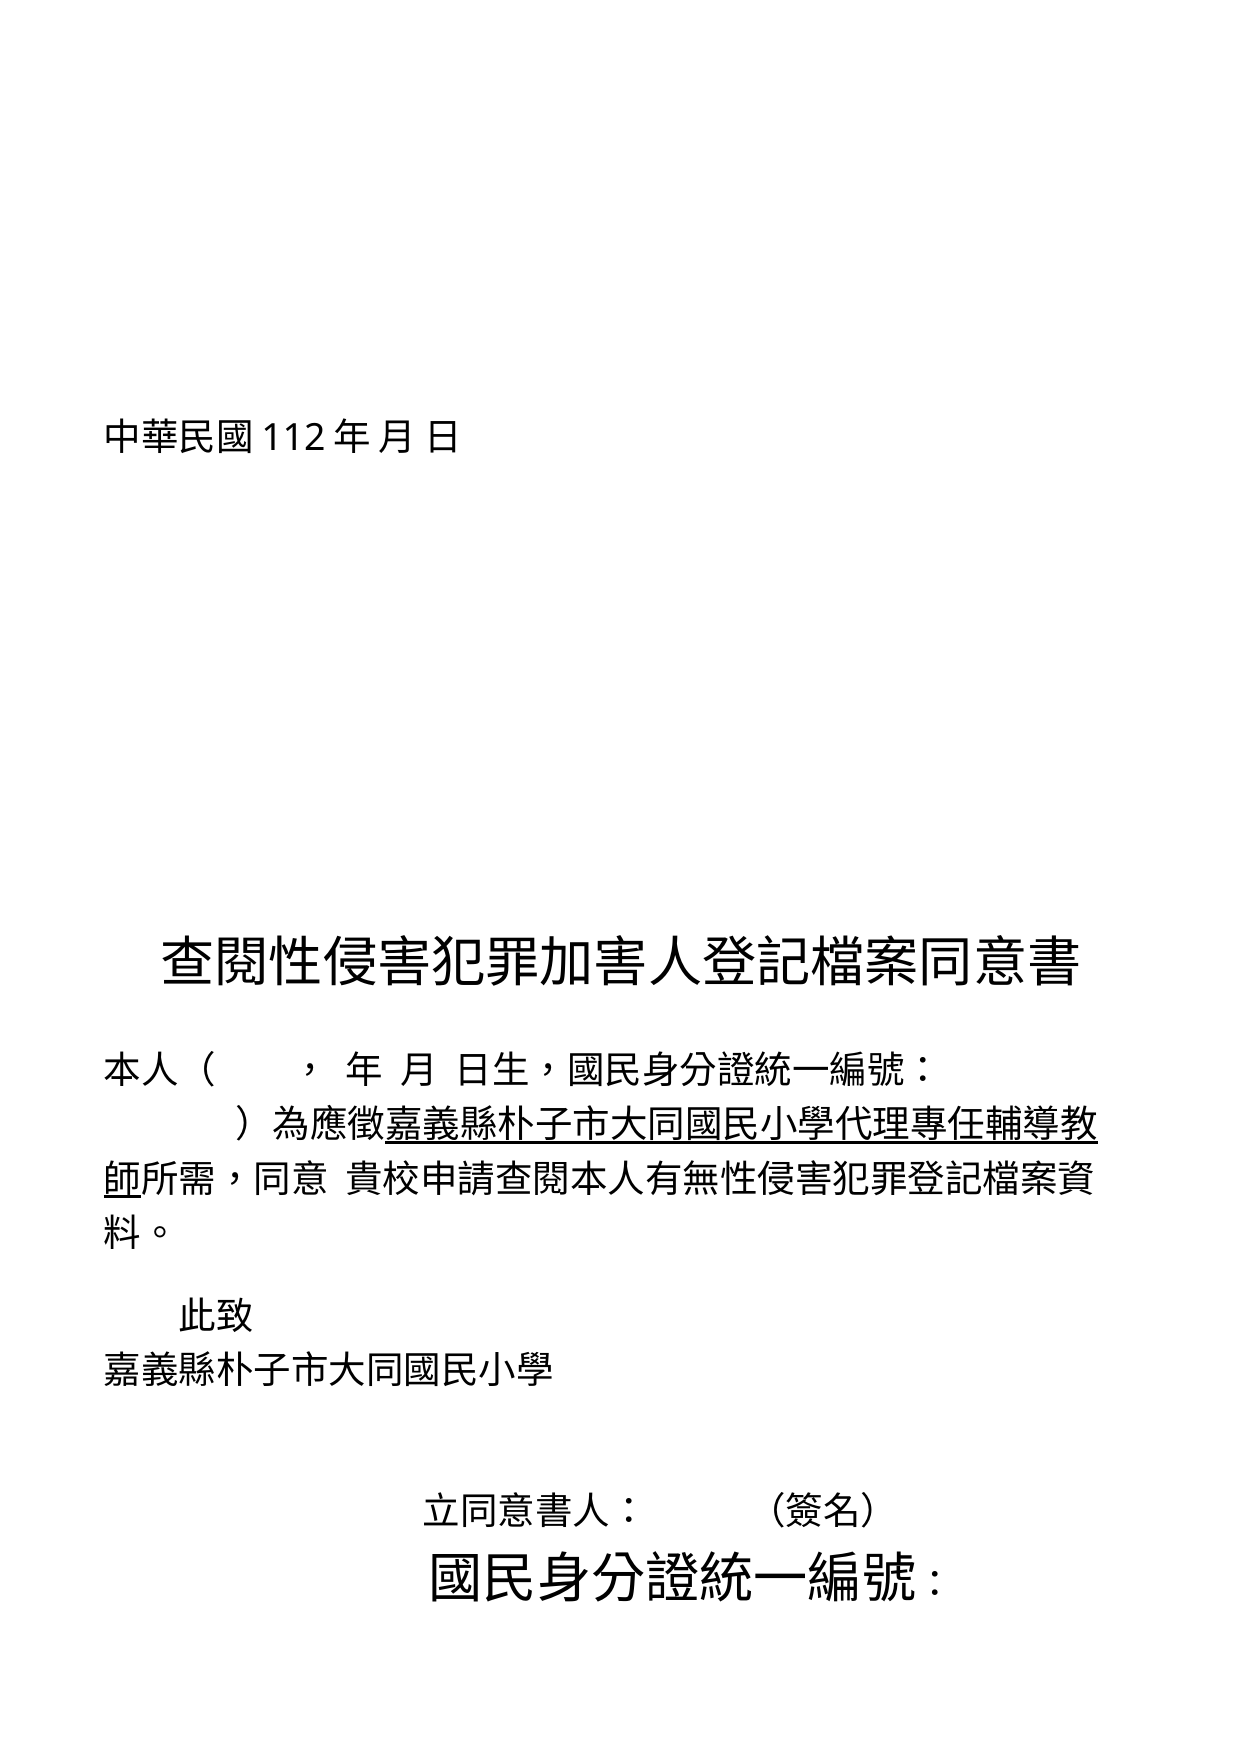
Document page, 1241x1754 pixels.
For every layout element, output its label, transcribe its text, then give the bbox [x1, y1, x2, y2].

text 中華民國112年 月 日 [103, 407, 1122, 461]
text ）為應徵嘉義縣朴子市大同國民小學代理專任輔導教師所需，同意 貴校申請查閱本人有無性侵害犯罪登記檔案資料。 [103, 1094, 1122, 1257]
text 嘉義縣朴子市大同國民小學 [103, 1340, 1122, 1394]
text 本人（ ， 年 月 日生，國民身分證統一編號： [103, 1040, 1122, 1094]
text 查閱性侵害犯罪加害人登記檔案同意書 [103, 918, 1138, 997]
text 立同意書人： （簽名） [103, 1481, 1122, 1535]
text 國民身分證統一編號： [103, 1535, 1122, 1613]
text 此致 [103, 1286, 1122, 1340]
